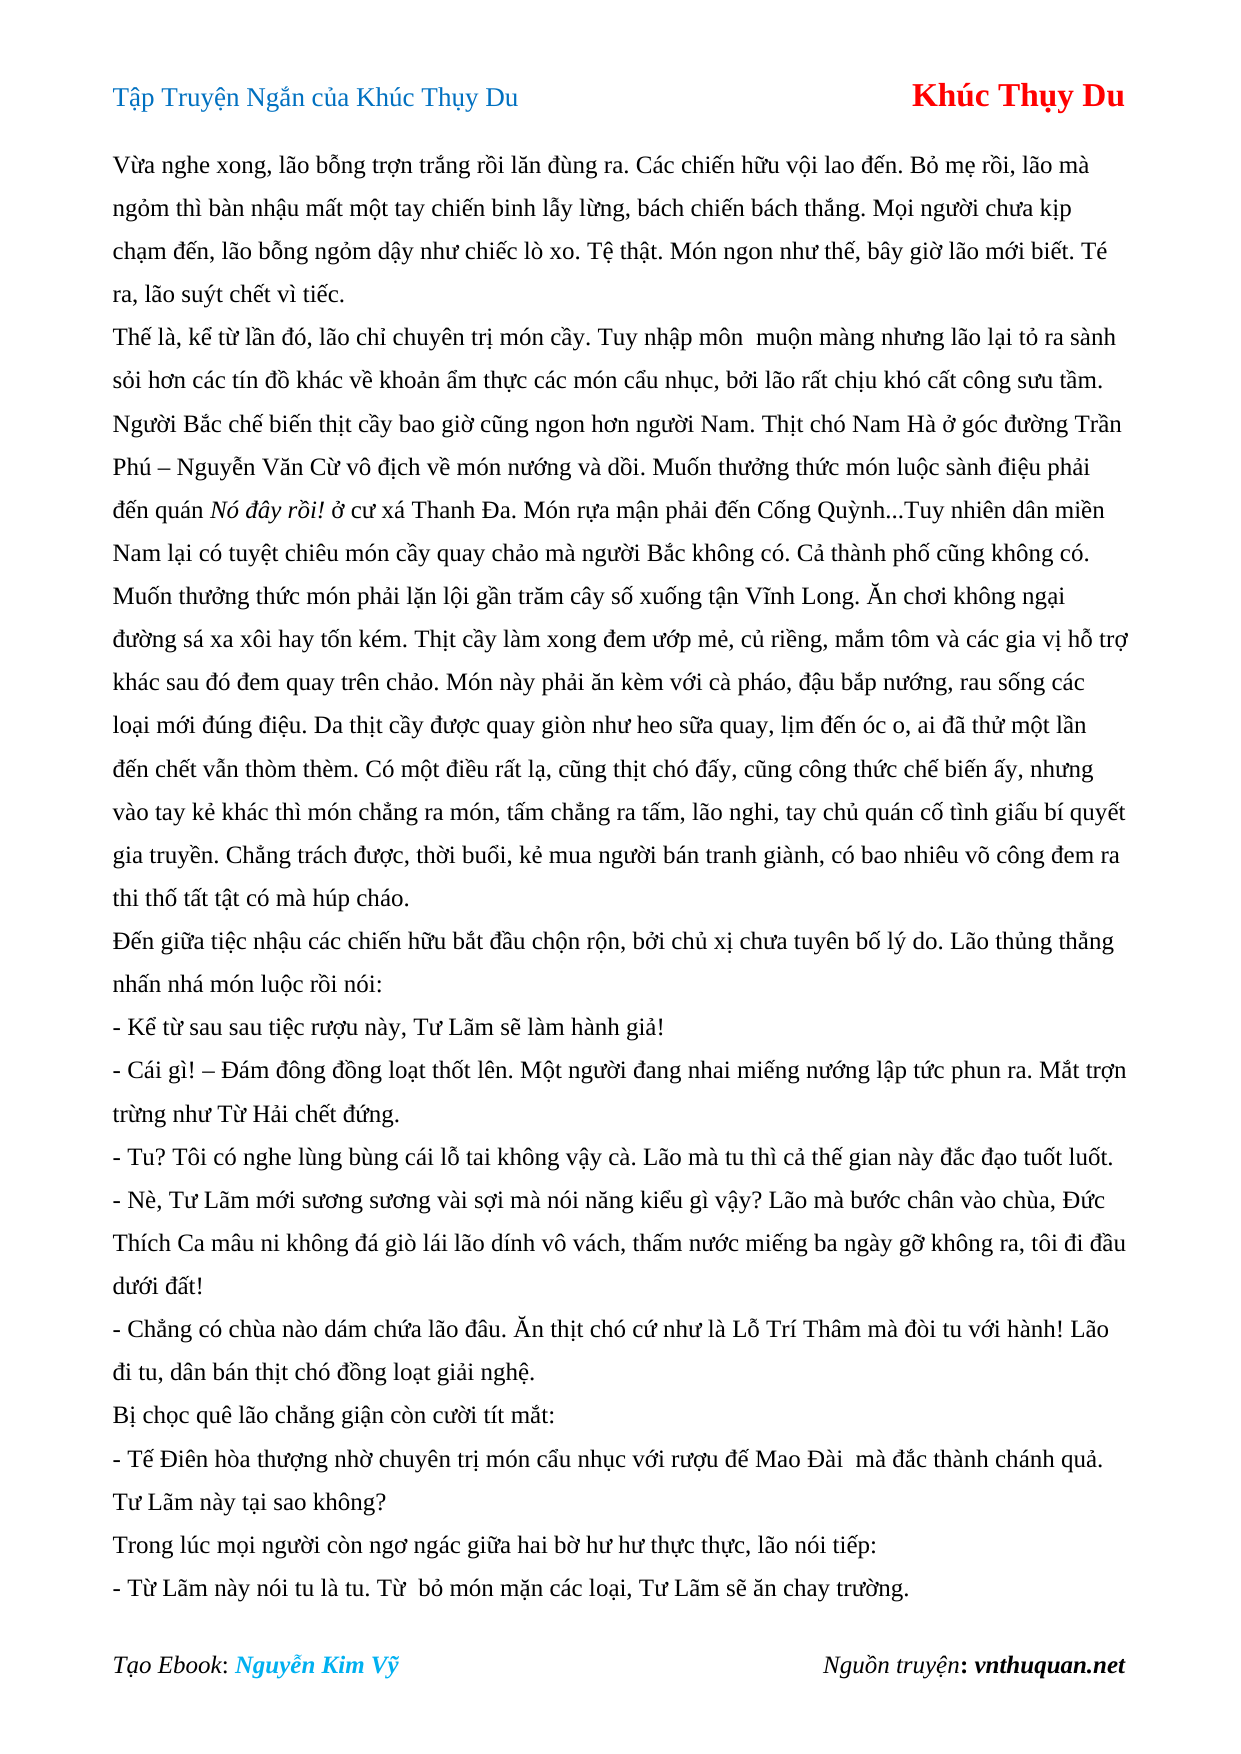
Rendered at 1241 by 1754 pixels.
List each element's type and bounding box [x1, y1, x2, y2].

text [112, 150, 1128, 1602]
